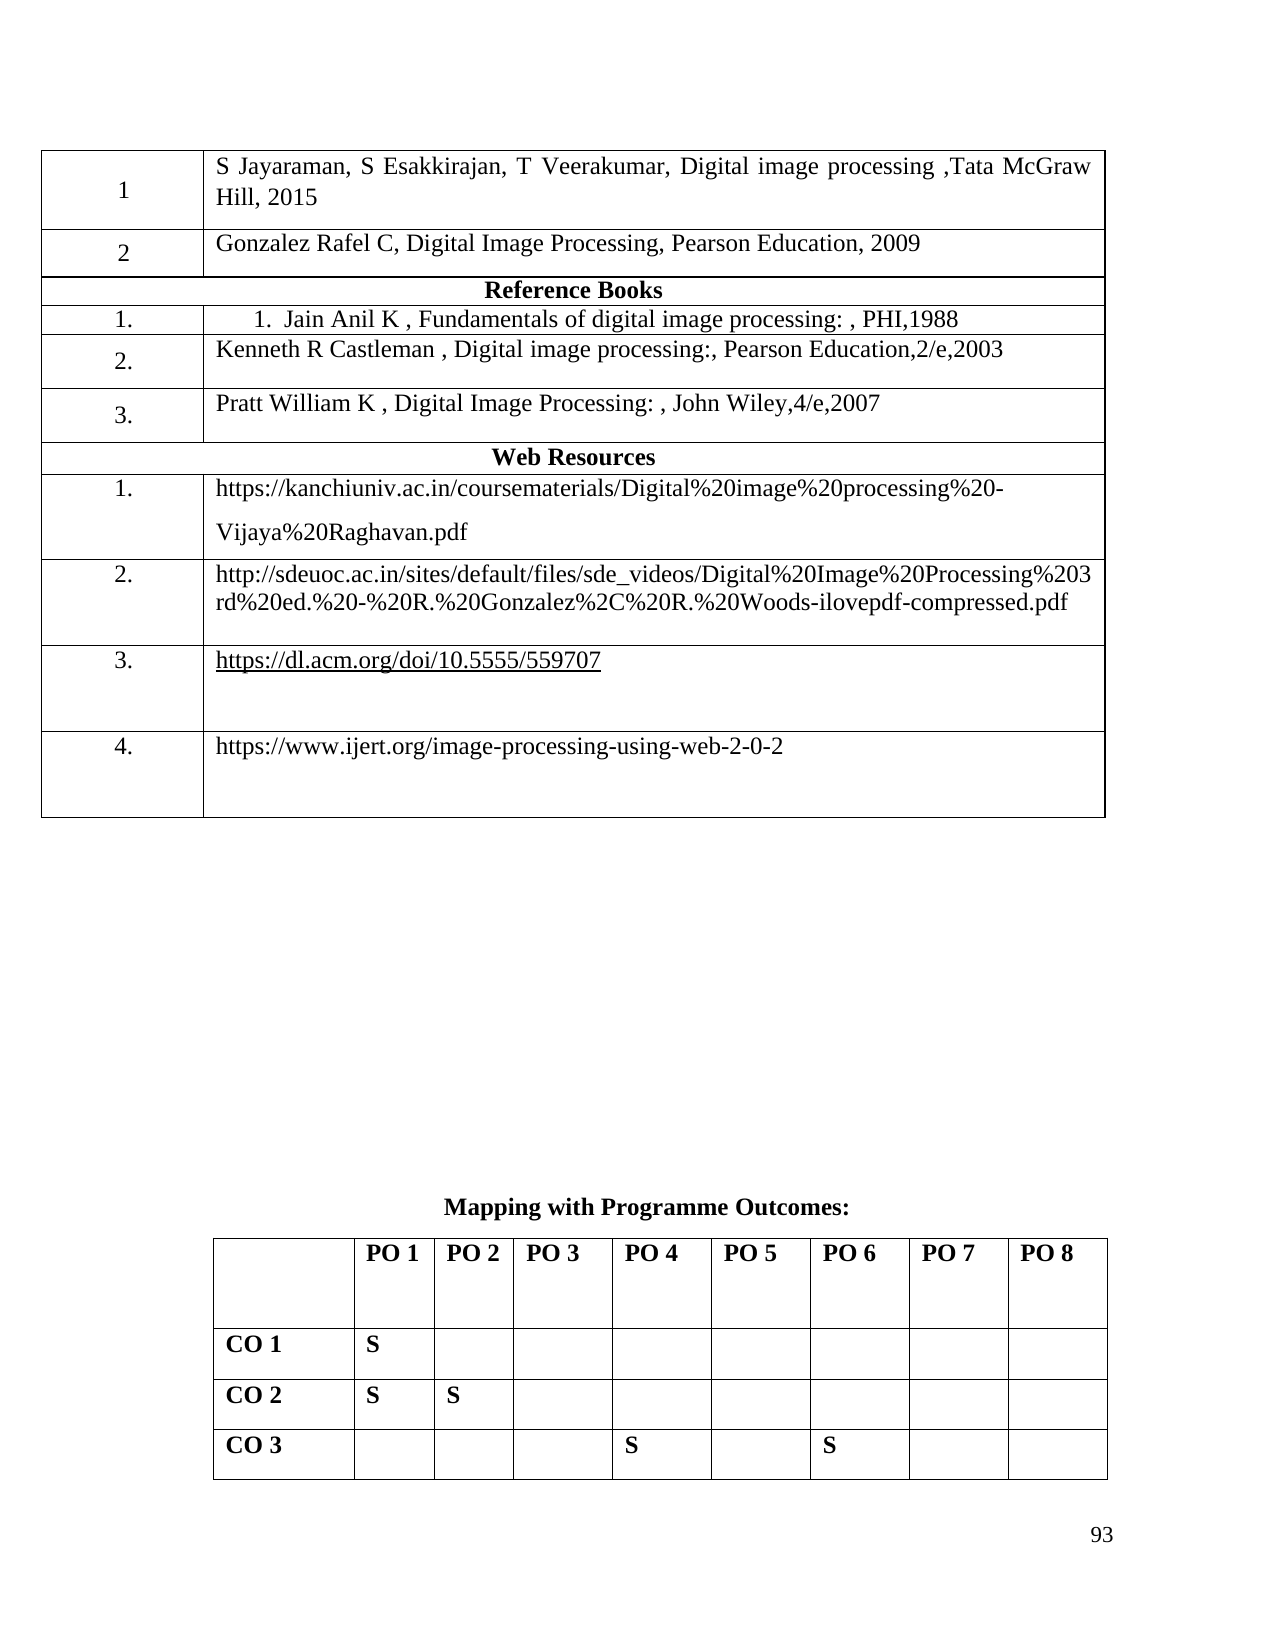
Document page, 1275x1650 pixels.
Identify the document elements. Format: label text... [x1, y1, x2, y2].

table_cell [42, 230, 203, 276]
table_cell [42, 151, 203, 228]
text Mapping with Programme Outcomes: [42, 1192, 1252, 1221]
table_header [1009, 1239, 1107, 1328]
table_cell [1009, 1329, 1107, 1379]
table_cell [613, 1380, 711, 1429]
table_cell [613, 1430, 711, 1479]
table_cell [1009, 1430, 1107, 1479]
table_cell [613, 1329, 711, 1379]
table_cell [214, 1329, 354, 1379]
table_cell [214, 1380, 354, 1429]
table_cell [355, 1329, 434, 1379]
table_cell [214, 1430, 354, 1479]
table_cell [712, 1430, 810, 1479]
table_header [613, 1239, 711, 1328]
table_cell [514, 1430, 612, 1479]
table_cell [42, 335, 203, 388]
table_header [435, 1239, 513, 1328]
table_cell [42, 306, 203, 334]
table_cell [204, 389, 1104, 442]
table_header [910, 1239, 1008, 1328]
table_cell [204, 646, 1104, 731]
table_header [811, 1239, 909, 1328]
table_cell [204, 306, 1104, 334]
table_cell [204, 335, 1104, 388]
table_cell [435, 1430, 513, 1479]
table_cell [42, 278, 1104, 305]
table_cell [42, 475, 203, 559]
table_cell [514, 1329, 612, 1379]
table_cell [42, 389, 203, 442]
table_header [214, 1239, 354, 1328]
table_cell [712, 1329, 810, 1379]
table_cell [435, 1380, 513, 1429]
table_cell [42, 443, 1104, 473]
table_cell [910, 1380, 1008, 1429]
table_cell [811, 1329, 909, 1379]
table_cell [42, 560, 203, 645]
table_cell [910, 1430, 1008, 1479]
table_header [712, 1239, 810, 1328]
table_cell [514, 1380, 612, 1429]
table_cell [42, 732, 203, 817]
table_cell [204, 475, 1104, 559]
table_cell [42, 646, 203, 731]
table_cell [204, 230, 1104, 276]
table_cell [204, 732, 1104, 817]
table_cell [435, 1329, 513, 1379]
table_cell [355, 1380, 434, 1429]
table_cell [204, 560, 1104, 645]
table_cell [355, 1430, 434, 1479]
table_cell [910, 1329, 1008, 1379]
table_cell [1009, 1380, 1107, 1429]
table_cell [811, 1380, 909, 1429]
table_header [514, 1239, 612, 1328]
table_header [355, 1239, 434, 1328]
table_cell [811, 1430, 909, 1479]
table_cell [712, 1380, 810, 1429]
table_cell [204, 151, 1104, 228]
